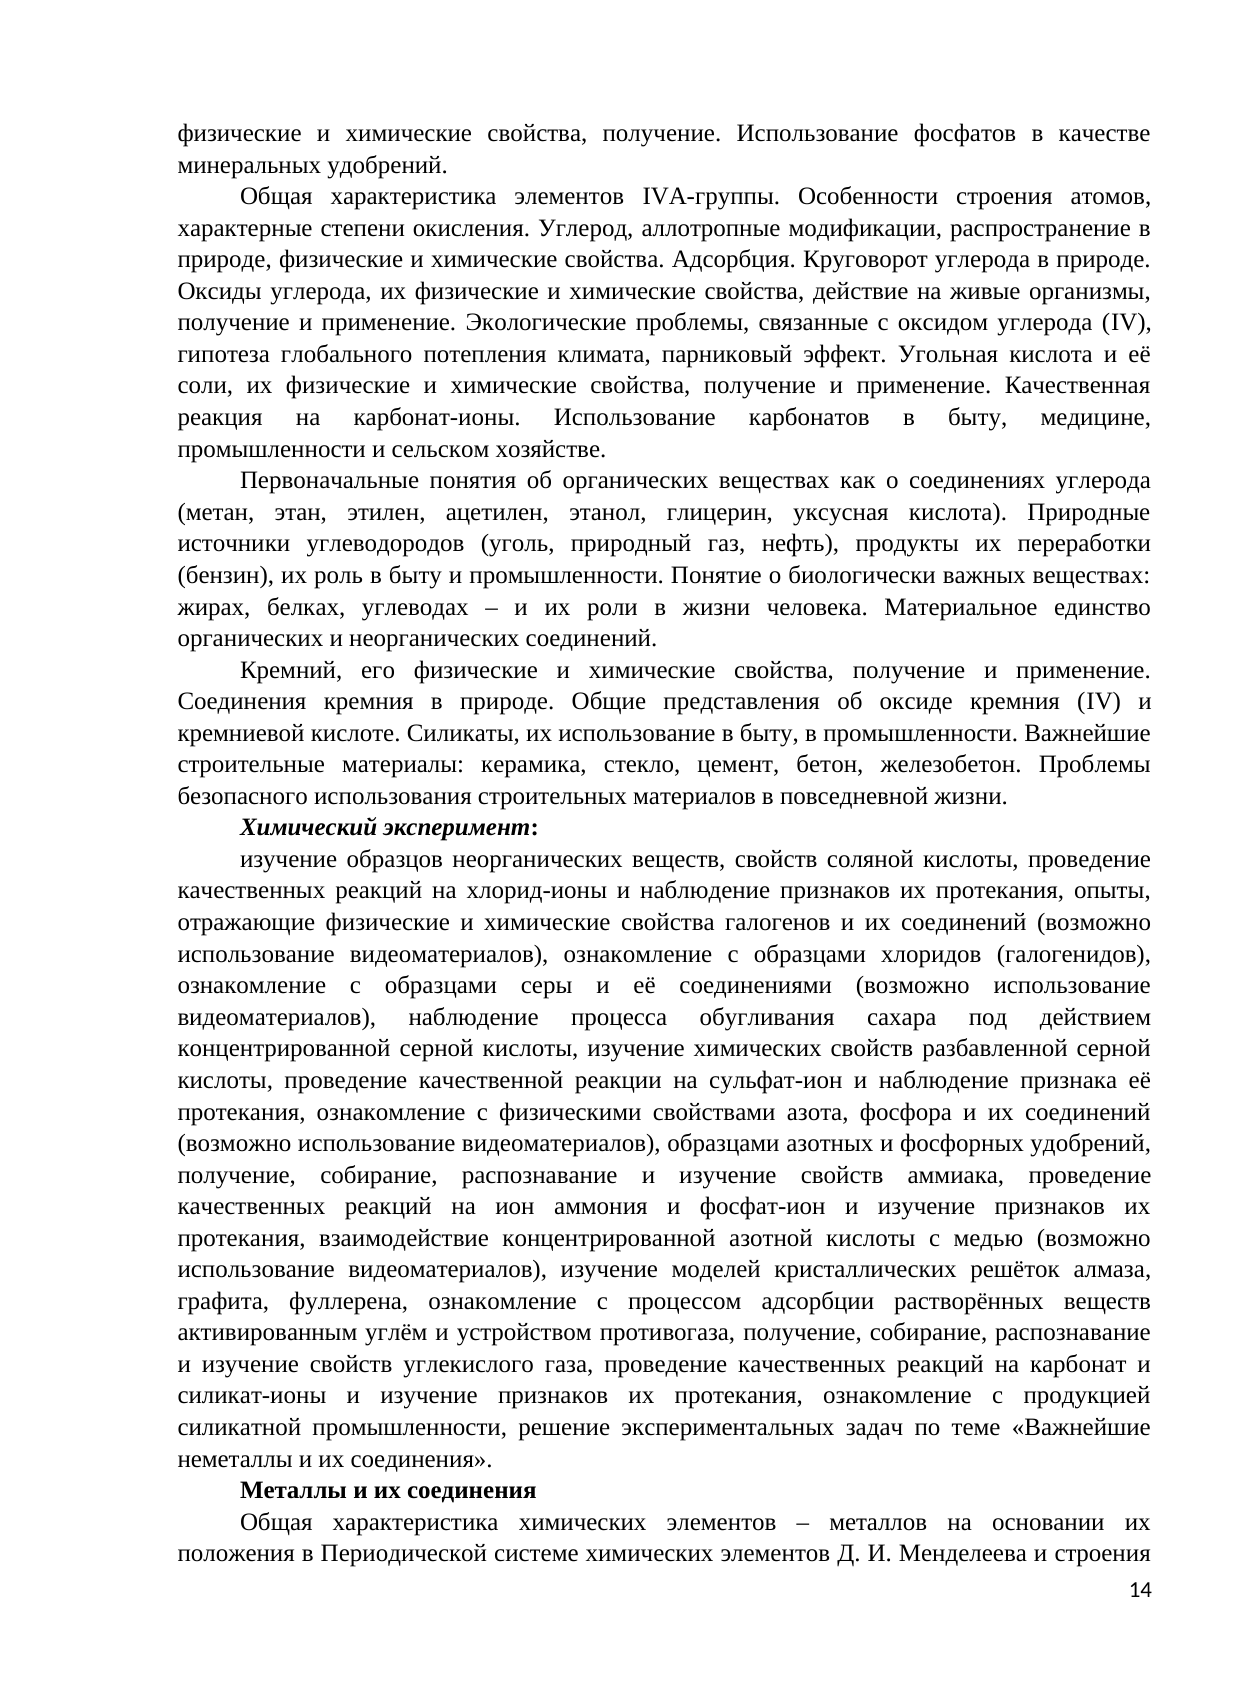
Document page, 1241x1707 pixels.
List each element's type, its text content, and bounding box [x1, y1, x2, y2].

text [177, 1507, 1152, 1567]
text Химический эксперимент: [177, 812, 1152, 841]
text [177, 118, 1152, 178]
text Кремний, его физические и химические свойства, получение и применение. Соединения кремния в природе. Общие представления об оксиде кремния (IV) и кремниевой кислоте. Силикаты, их использование в быту, в промышленности. Важнейшие строительные материалы: керамика, стекло, цемент, бетон, железобетон. Проблемы безопасного использования строительных материалов в повседневной жизни. [177, 655, 1152, 810]
text Металлы и их соединения [177, 1475, 1152, 1504]
text Первоначальные понятия об органических веществах как о соединениях углерода (метан, этан, этилен, ацетилен, этанол, глицерин, уксусная кислота). Природные источники углеводородов (уголь, природный газ, нефть), продукты их переработки (бензин), их роль в быту и промышленности. Понятие о биологически важных веществах: жирах, белках, углеводах – и их роли в жизни человека. Материальное единство органических и неорганических соединений. [177, 465, 1152, 652]
text Общая характеристика элементов IVА-группы. Особенности строения атомов, характерные степени окисления. Углерод, аллотропные модификации, распространение в природе, физические и химические свойства. Адсорбция. Круговорот углерода в природе. Оксиды углерода, их физические и химические свойства, действие на живые организмы, получение и применение. Экологические проблемы, связанные с оксидом углерода (IV), гипотеза глобального потепления климата, парниковый эффект. Угольная кислота и её соли, их физические и химические свойства, получение и применение. Качественная реакция на карбонат-ионы. Использование карбонатов в быту, медицине, промышленности и сельском хозяйстве. [177, 181, 1152, 462]
text изучение образцов неорганических веществ, свойств соляной кислоты, проведение качественных реакций на хлорид-ионы и наблюдение признаков их протекания, опыты, отражающие физические и химические свойства галогенов и их соединений (возможно использование видеоматериалов), ознакомление с образцами хлоридов (галогенидов), ознакомление с образцами серы и её соединениями (возможно использование видеоматериалов), наблюдение процесса обугливания сахара под действием концентрированной серной кислоты, изучение химических свойств разбавленной серной кислоты, проведение качественной реакции на сульфат-ион и наблюдение признака её протекания, ознакомление с физическими свойствами азота, фосфора и их соединений (возможно использование видеоматериалов), образцами азотных и фосфорных удобрений, получение, собирание, распознавание и изучение свойств аммиака, проведение качественных реакций на ион аммония и фосфат-ион и изучение признаков их протекания, взаимодействие концентрированной азотной кислоты с медью (возможно использование видеоматериалов), изучение моделей кристаллических решёток алмаза, графита, фуллерена, ознакомление с процессом адсорбции растворённых веществ активированным углём и устройством противогаза, получение, собирание, распознавание и изучение свойств углекислого газа, проведение качественных реакций на карбонат и силикат-ионы и изучение признаков их протекания, ознакомление с продукцией силикатной промышленности, решение экспериментальных задач по теме «Важнейшие неметаллы и их соединения». [177, 844, 1152, 1472]
